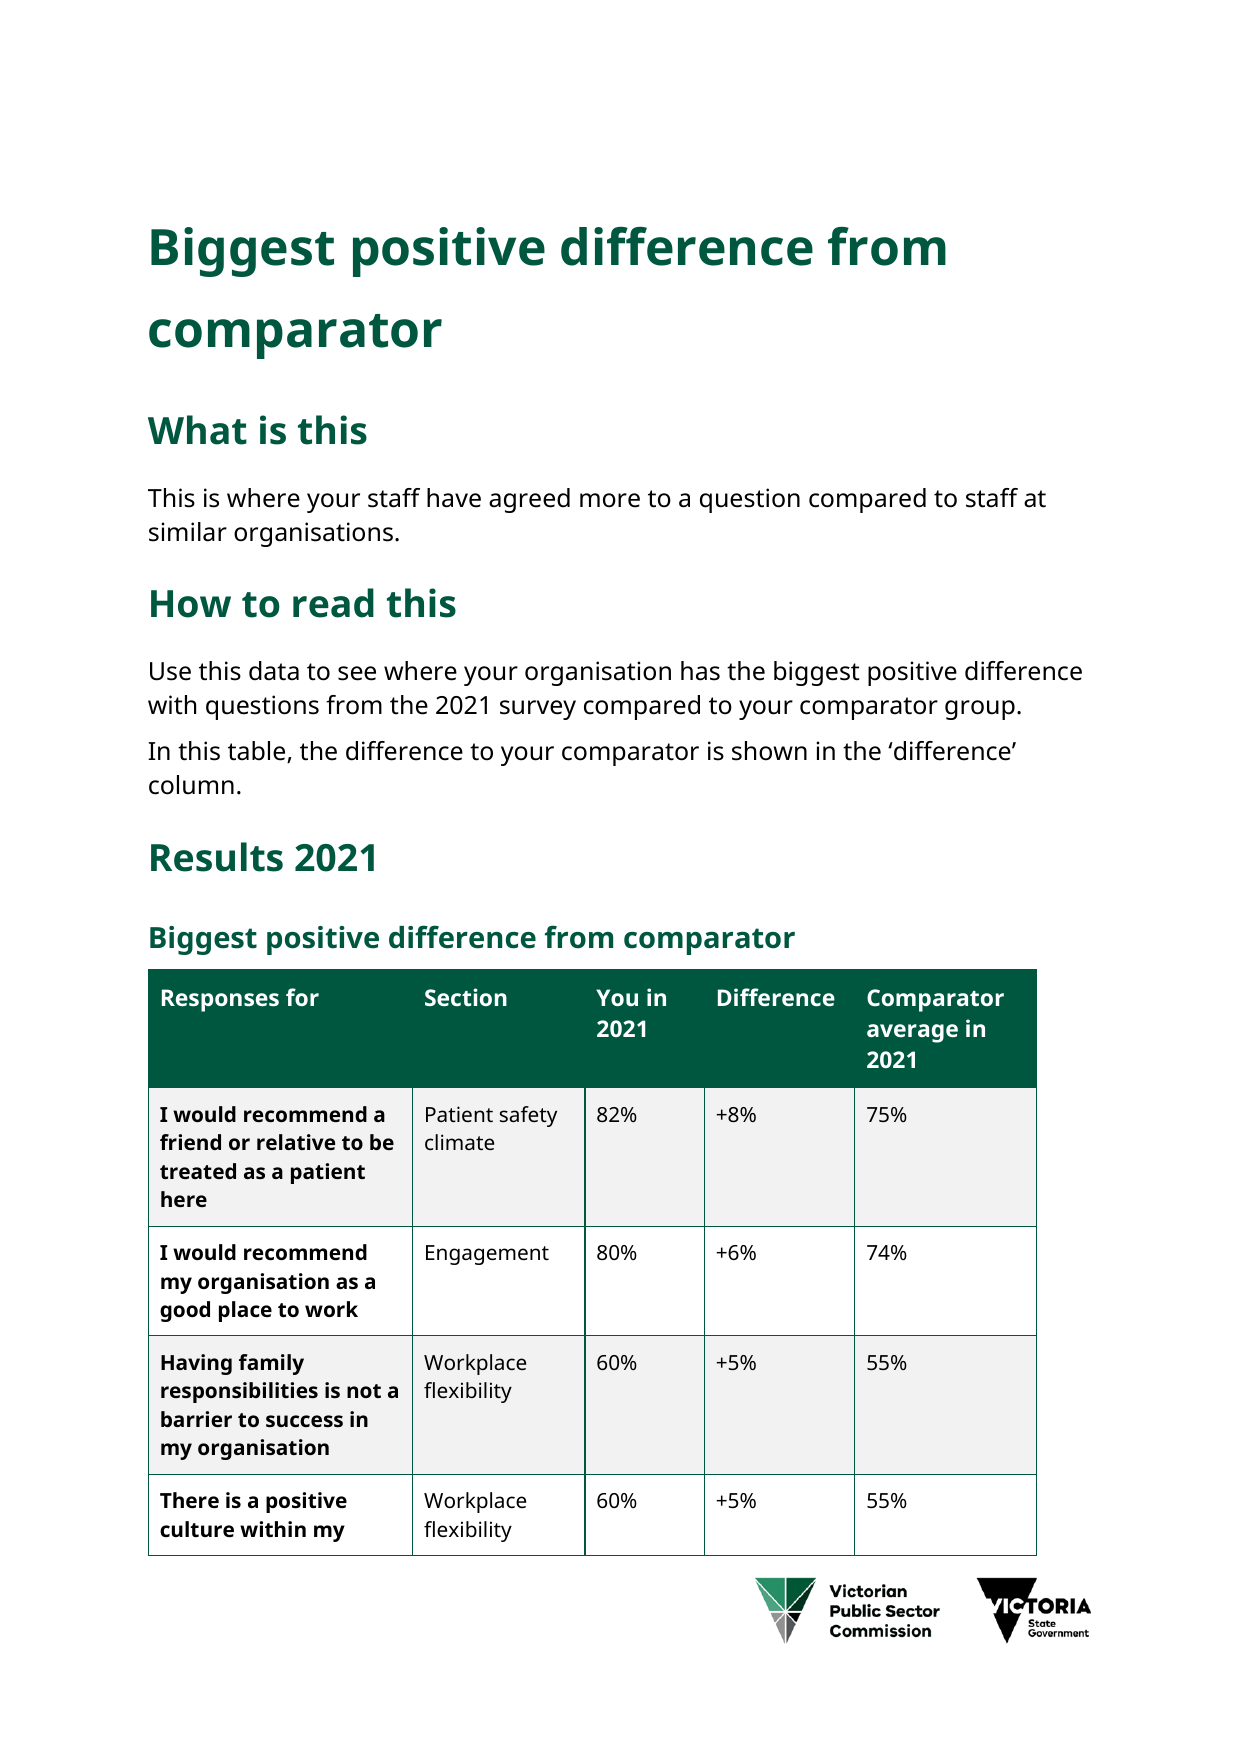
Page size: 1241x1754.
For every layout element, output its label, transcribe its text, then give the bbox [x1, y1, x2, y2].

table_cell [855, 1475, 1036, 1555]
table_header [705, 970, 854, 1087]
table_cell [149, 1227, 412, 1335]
subtitle Biggest positive difference from comparator [148, 212, 1092, 362]
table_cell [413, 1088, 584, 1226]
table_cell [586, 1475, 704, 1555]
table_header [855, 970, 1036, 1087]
text In this table, the difference to your comparator is shown in the ‘difference’ column. [148, 734, 1092, 802]
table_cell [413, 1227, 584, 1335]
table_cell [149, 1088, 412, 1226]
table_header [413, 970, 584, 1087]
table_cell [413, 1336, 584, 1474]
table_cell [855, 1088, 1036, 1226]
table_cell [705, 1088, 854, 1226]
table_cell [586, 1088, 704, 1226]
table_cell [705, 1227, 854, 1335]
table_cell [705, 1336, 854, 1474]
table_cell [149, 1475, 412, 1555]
subtitle Biggest positive difference from comparator [148, 917, 1092, 957]
subtitle What is this [148, 404, 1092, 455]
picture [754, 1577, 1093, 1645]
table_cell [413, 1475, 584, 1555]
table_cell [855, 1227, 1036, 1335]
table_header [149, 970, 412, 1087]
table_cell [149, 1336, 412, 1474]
subtitle Results 2021 [148, 831, 1092, 882]
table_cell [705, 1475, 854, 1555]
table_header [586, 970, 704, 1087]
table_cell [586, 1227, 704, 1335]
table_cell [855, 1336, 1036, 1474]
text Use this data to see where your organisation has the biggest positive difference with questions from the 2021 survey compared to your comparator group. [148, 653, 1092, 721]
text This is where your staff have agreed more to a question compared to staff at similar organisations. [148, 480, 1092, 548]
subtitle How to read this [148, 577, 1092, 628]
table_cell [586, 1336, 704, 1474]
